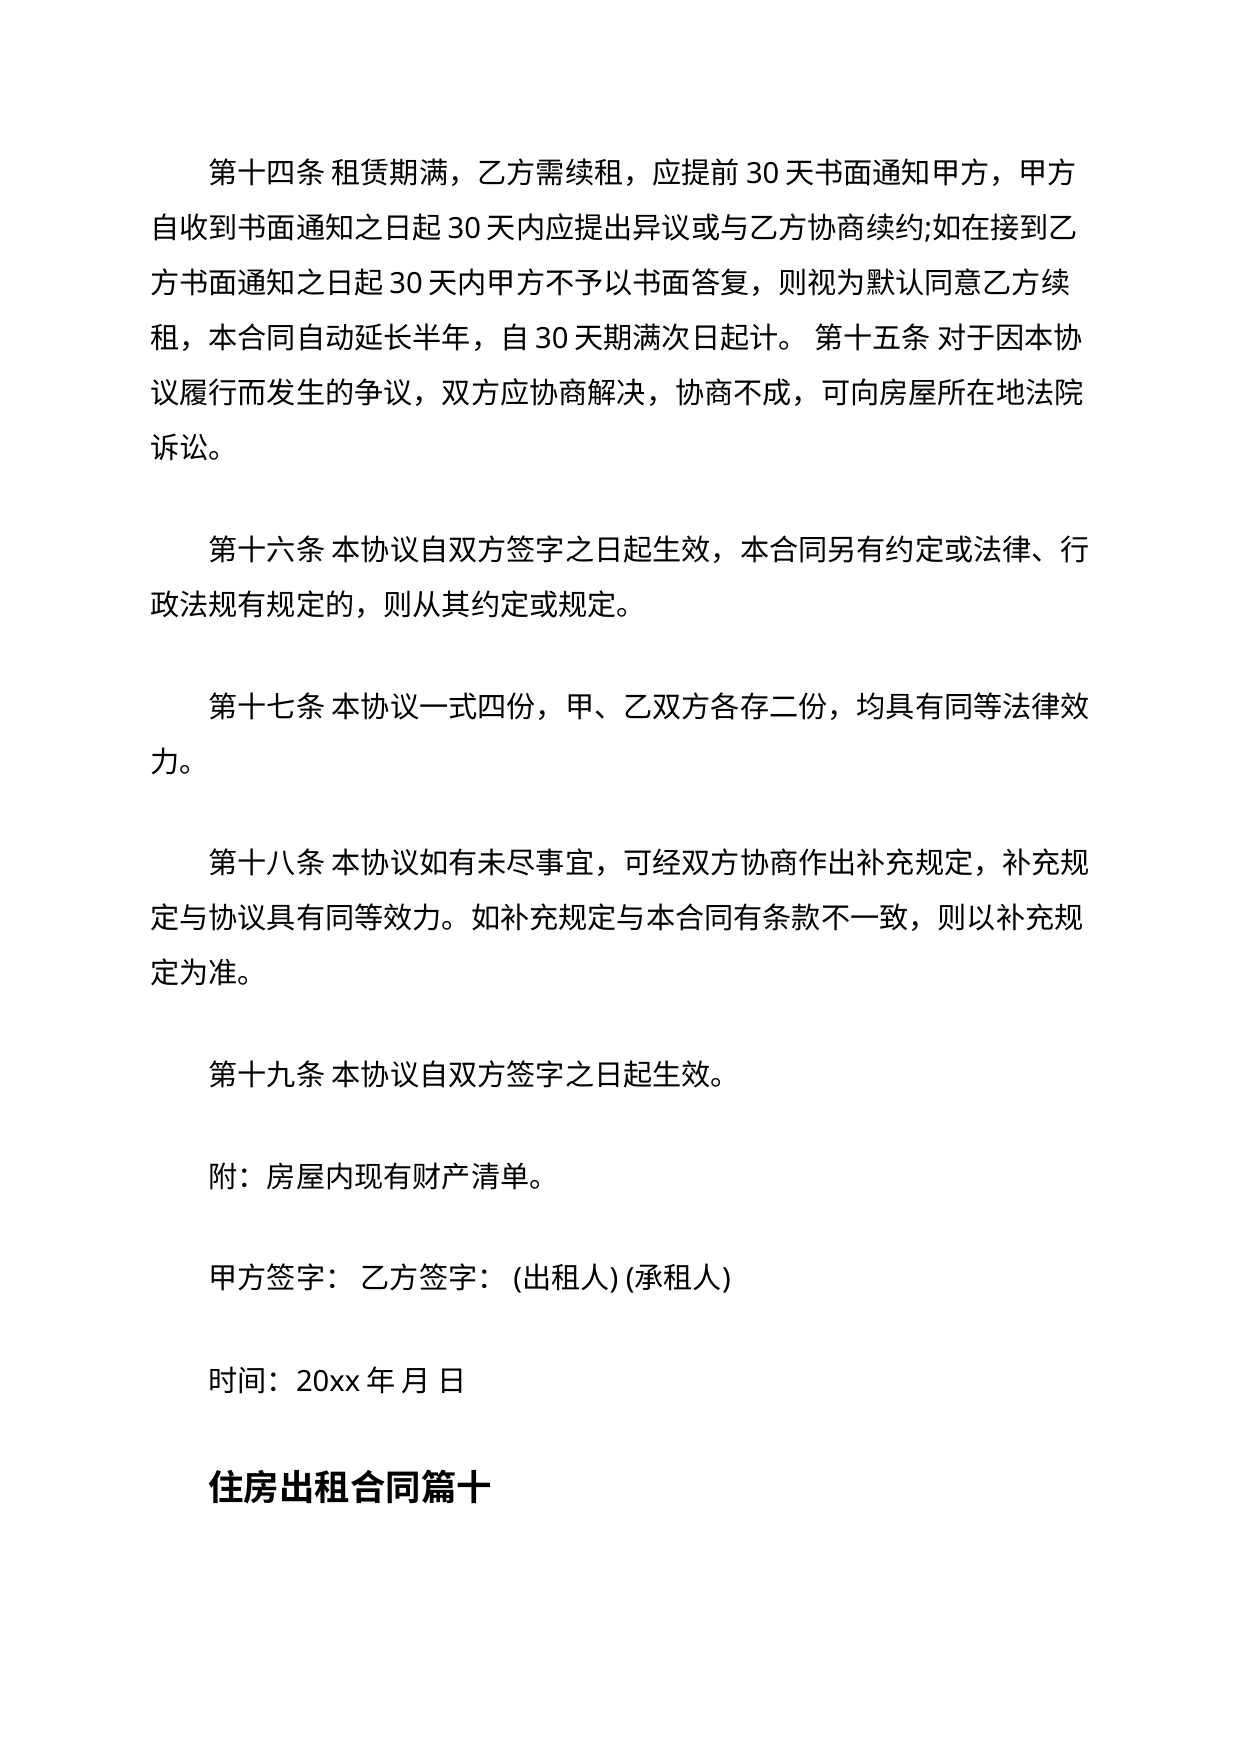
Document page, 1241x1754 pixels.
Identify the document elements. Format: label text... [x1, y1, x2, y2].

text 住房出租合同篇十 [150, 1459, 1090, 1510]
text 第十七条 本协议一式四份，甲、乙双方各存二份，均具有同等法律效力。 [150, 683, 1090, 781]
text 第十六条 本协议自双方签字之日起生效，本合同另有约定或法律、行政法规有规定的，则从其约定或规定。 [150, 527, 1090, 624]
text 第十八条 本协议如有未尽事宜，可经双方协商作出补充规定，补充规定与协议具有同等效力。如补充规定与本合同有条款不一致，则以补充规定为准。 [150, 840, 1090, 992]
text 甲方签字： 乙方签字： (出租人) (承租人) [150, 1255, 1090, 1297]
text 第十九条 本协议自双方签字之日起生效。 [150, 1052, 1090, 1094]
text 附：房屋内现有财产清单。 [150, 1153, 1090, 1196]
text 第十四条 租赁期满，乙方需续租，应提前30天书面通知甲方，甲方自收到书面通知之日起30天内应提出异议或与乙方协商续约;如在接到乙方书面通知之日起30天内甲方不予以书面答复，则视为默认同意乙方续租，本合同自动延长半年，自30天期满次日起计。 第十五条 对于因本协议履行而发生的争议，双方应协商解决，协商不成，可向房屋所在地法院诉讼。 [150, 150, 1090, 467]
text 时间：20xx年 月 日 [150, 1357, 1090, 1399]
